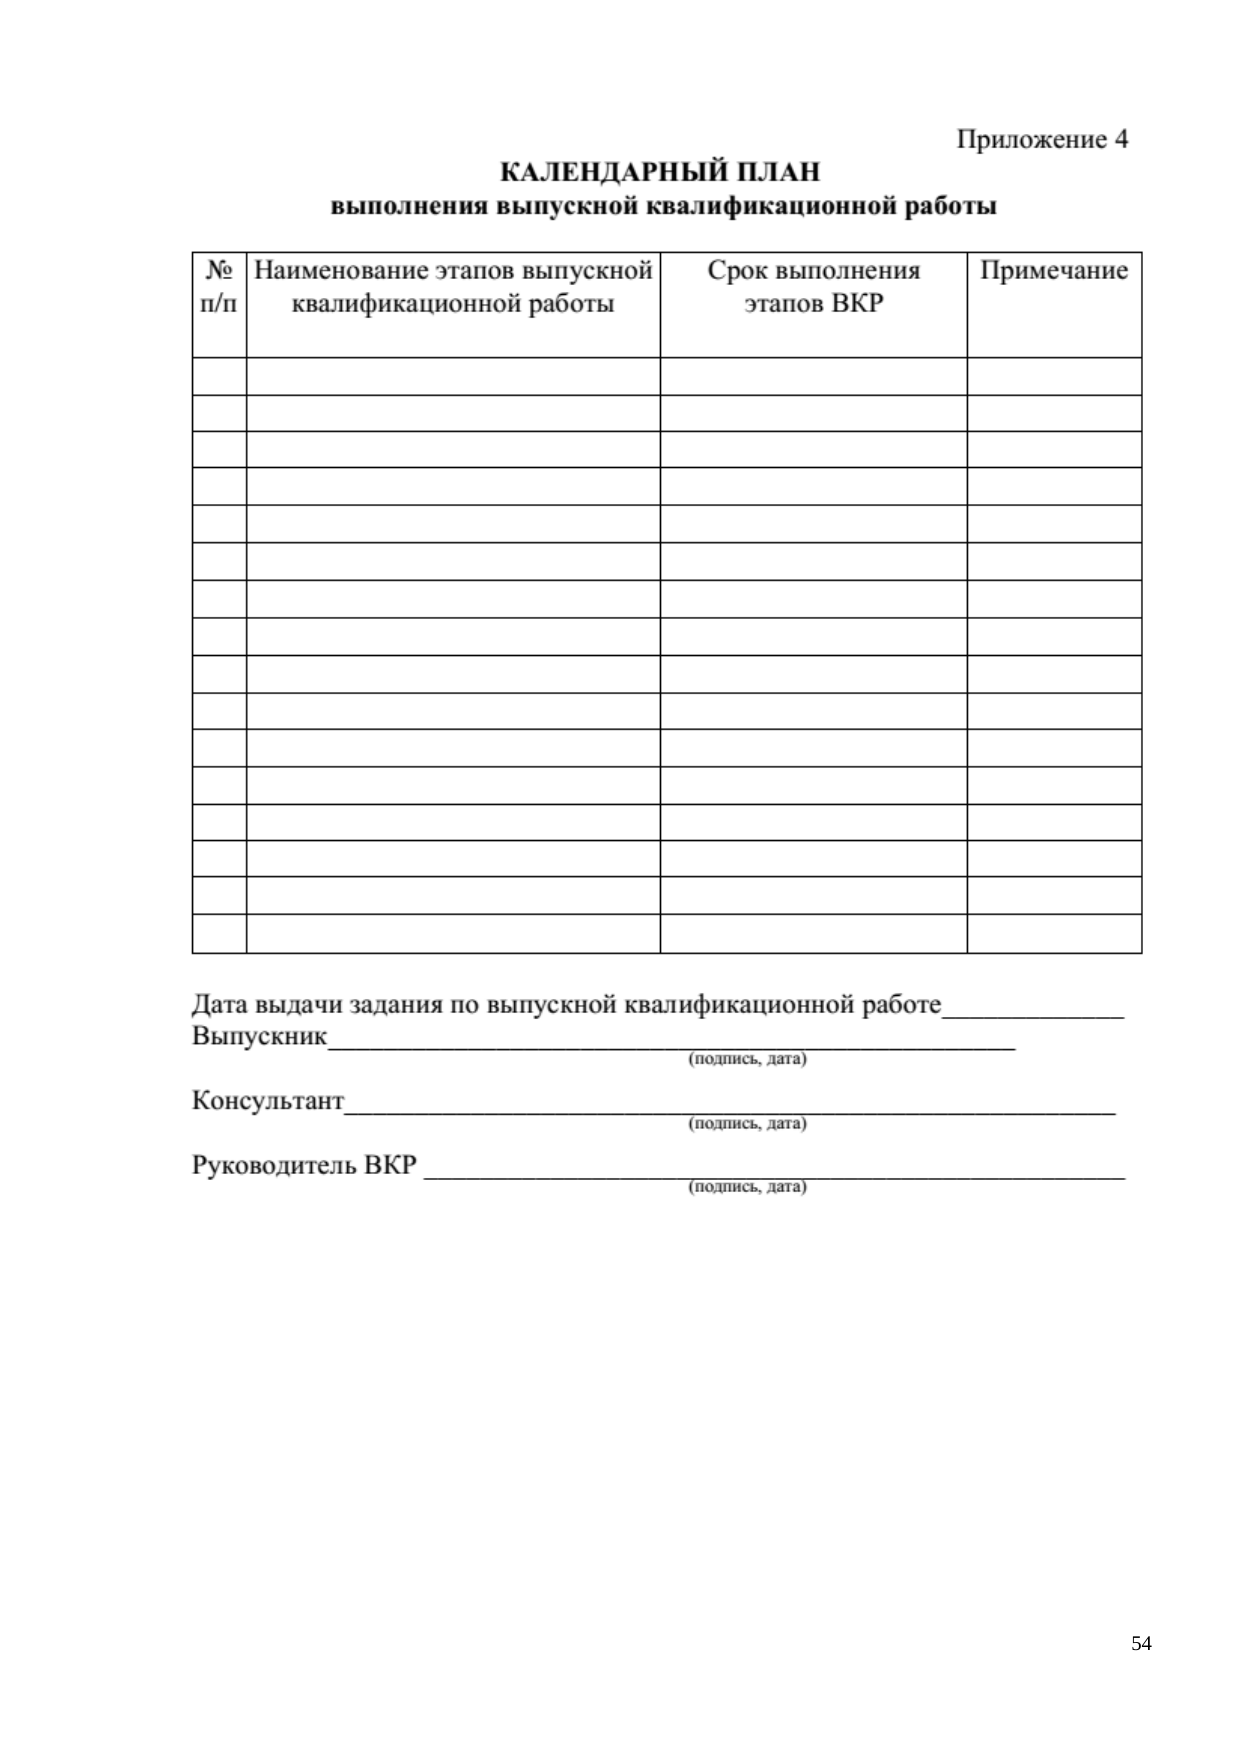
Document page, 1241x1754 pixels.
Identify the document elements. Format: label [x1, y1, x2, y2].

picture [177, 118, 1152, 1538]
